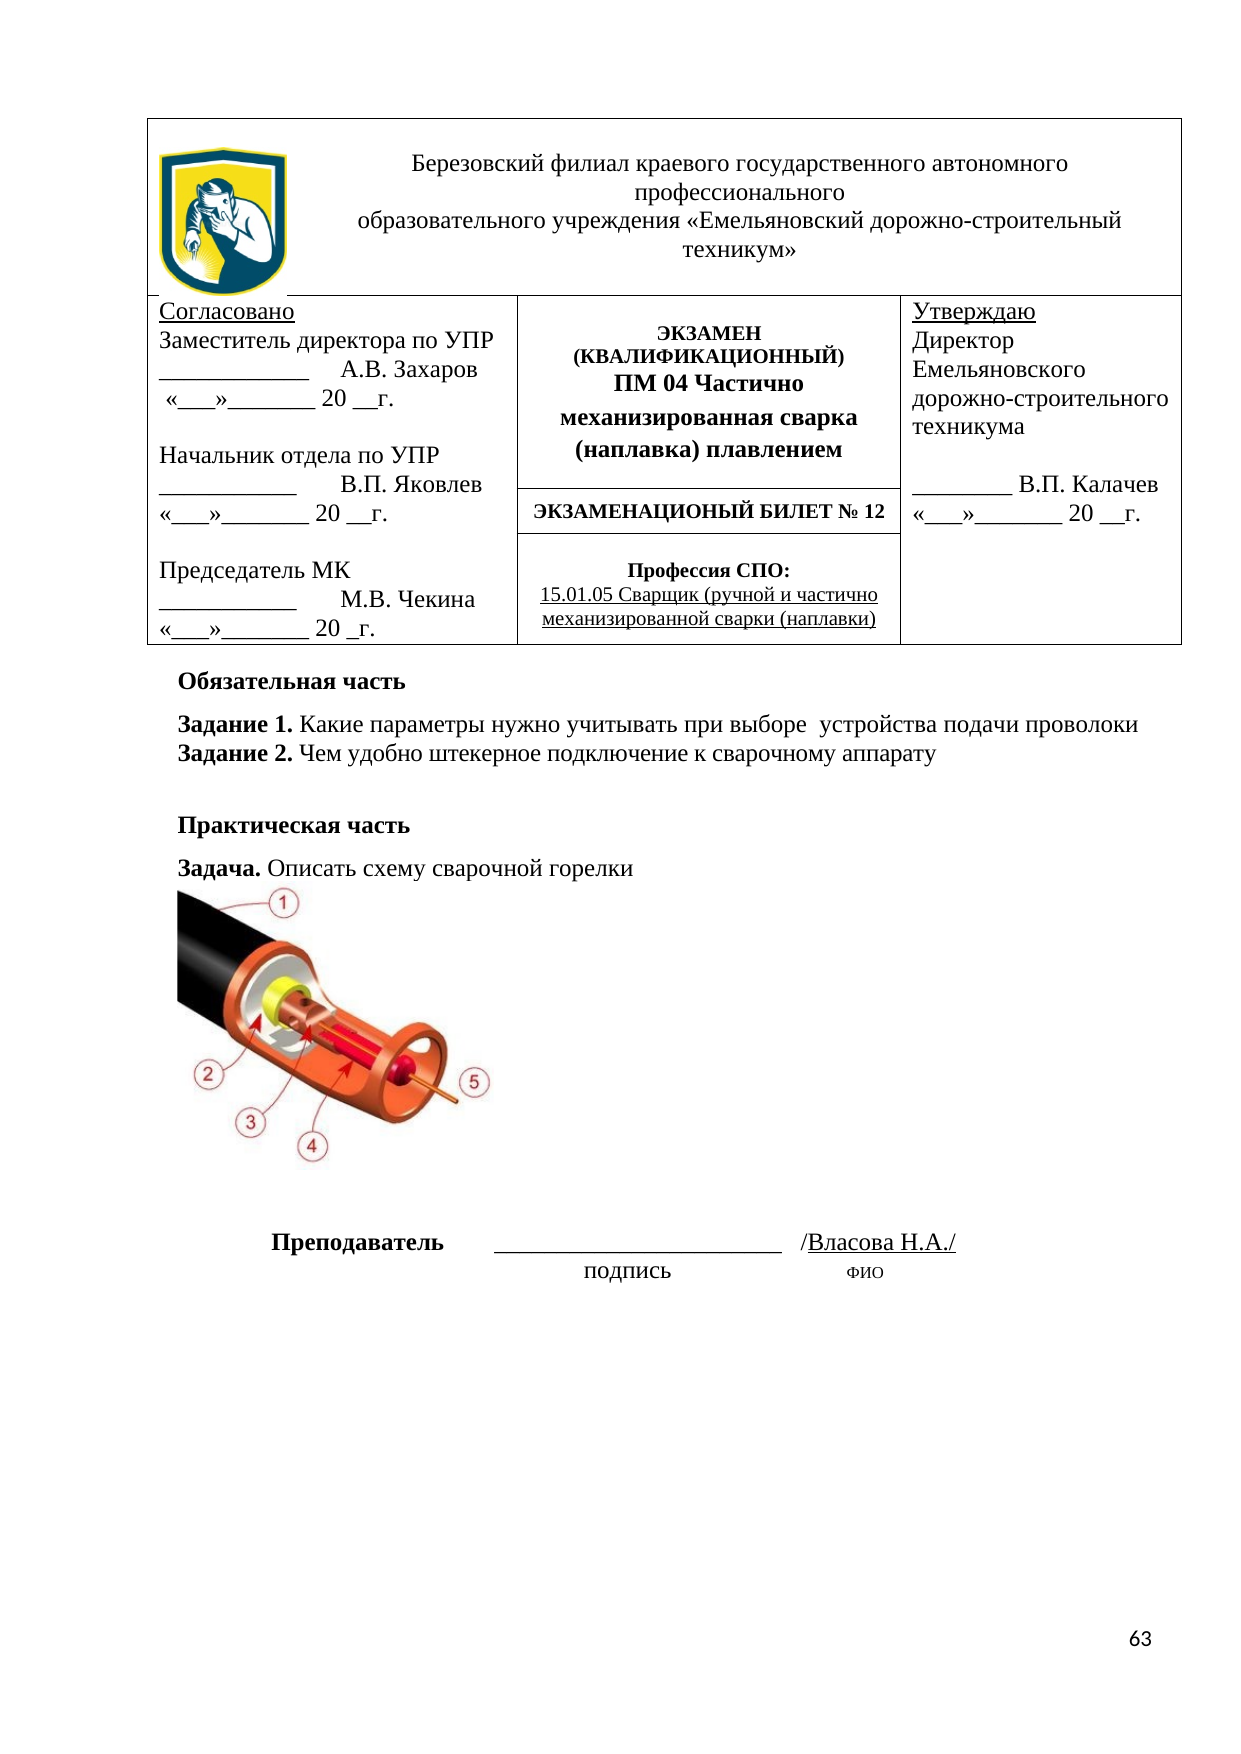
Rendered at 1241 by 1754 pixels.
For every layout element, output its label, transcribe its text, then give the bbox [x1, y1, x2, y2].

table_header Березовский филиал краевого государственного автономного профессионального образовательного учреждения «Емельяновский дорожно-строительный техникум» [298, 119, 1181, 295]
text Задание 1. Какие параметры нужно учитывать при выборе устройства подачи проволоки [177, 709, 1152, 738]
text Преподаватель _______________________ /Власова Н.А./ [177, 1227, 1152, 1255]
text Обязательная часть [177, 666, 1152, 695]
table_cell ЭКЗАМЕН (КВАЛИФИКАЦИОННЫЙ) ПМ 04 Частично механизированная сварка (наплавка) плавлением [518, 296, 900, 488]
picture [159, 147, 287, 296]
text подпись ФИО [177, 1255, 1152, 1284]
picture [177, 881, 494, 1170]
table_cell Согласовано Заместитель директора по УПР ____________ А.В. Захаров «___»_______ 20 __г. Начальник отдела по УПР ___________ В.П. Яковлев «___»_______ 20 __г. Председатель МК ___________ М.В. Чекина «___»_______ 20 _г. [148, 296, 517, 643]
table_cell Утверждаю Директор Емельяновского дорожно-строительного техникума ________ В.П. Калачев «___»_______ 20 __г. [901, 296, 1181, 643]
table_cell ЭКЗАМЕНАЦИОНЫЙ БИЛЕТ № 12 [518, 489, 900, 533]
text Практическая часть [177, 810, 1152, 839]
text Задача. Описать схему сварочной горелки [177, 853, 1152, 882]
table_cell Профессия СПО: 15.01.05 Сварщик (ручной и частично механизированной сварки (наплавки) [518, 534, 900, 643]
table_header [148, 119, 298, 295]
text Задание 2. Чем удобно штекерное подключение к сварочному аппарату [177, 738, 1152, 767]
